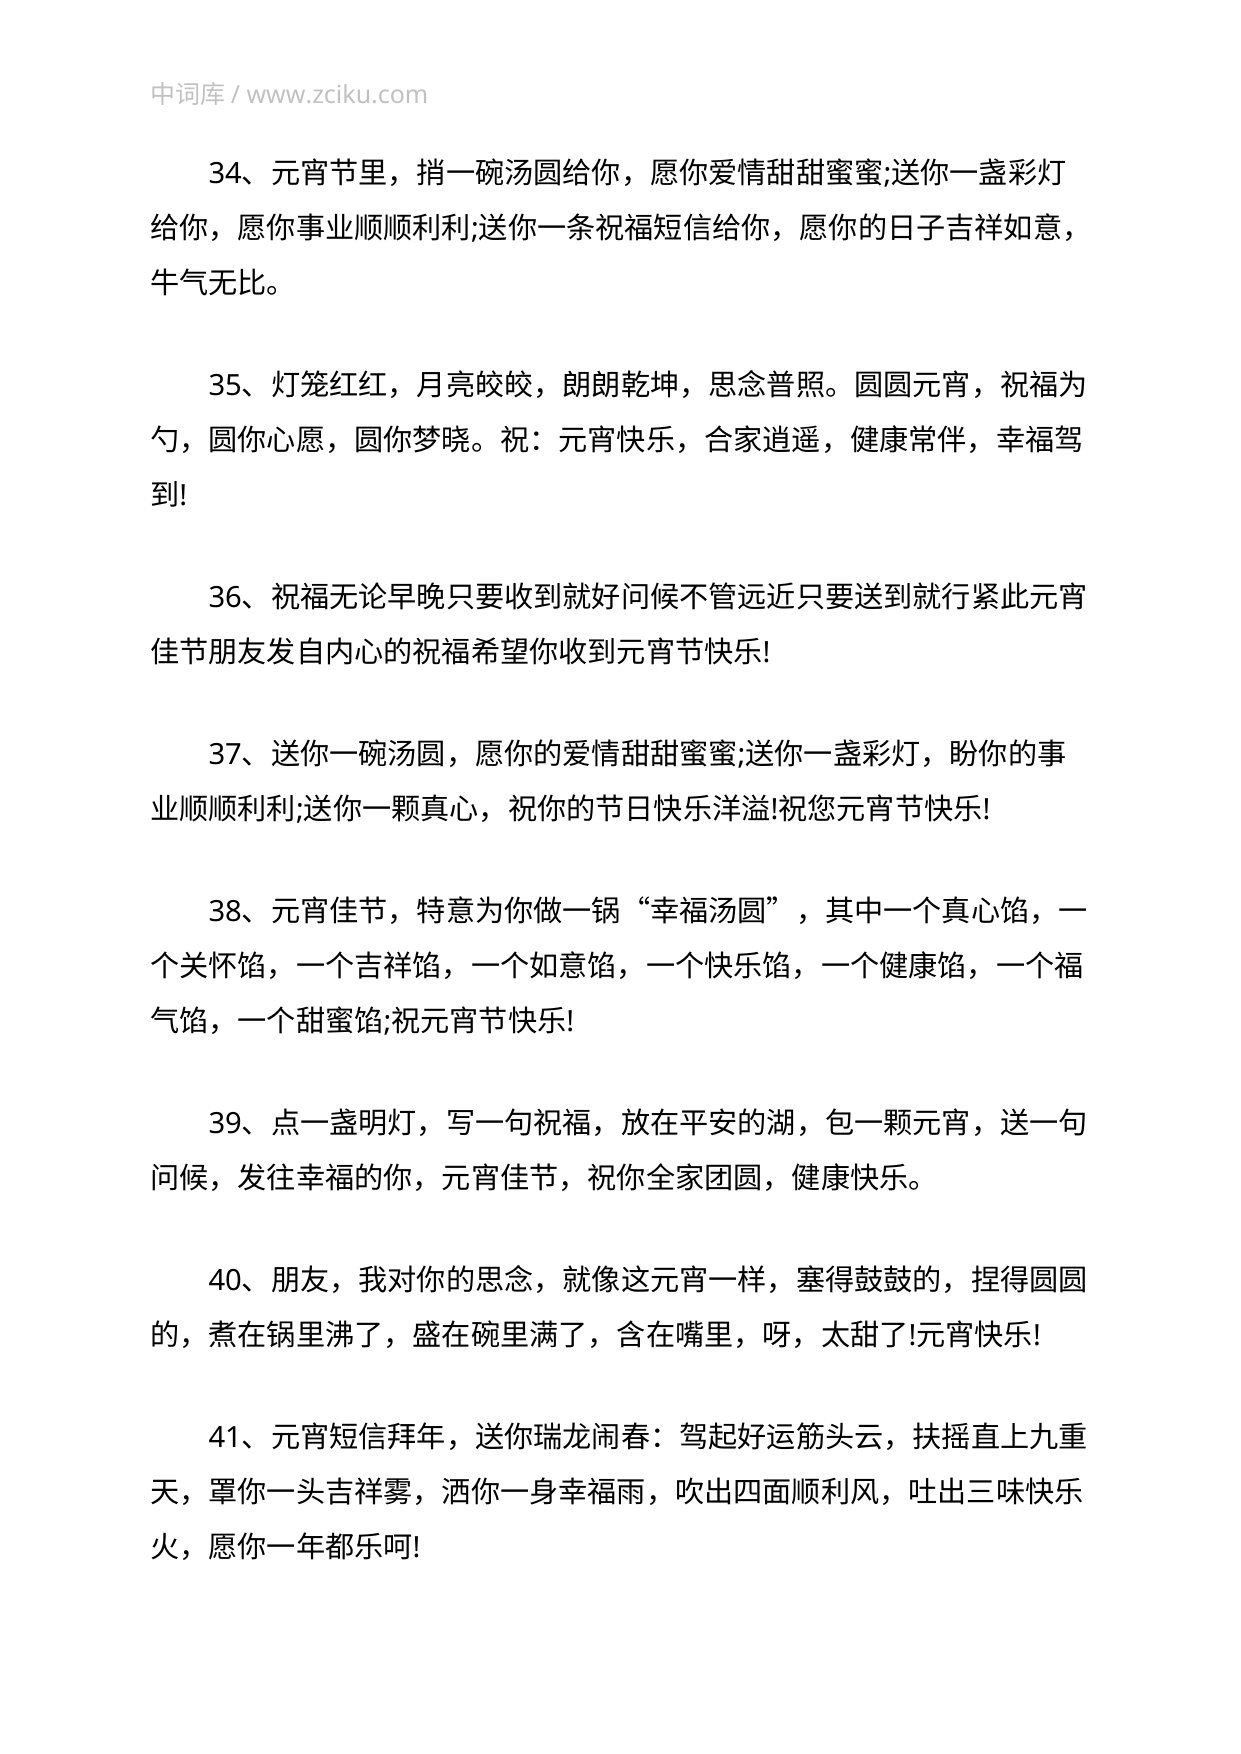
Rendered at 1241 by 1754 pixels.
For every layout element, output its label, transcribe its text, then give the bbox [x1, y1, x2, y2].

text 40、朋友，我对你的思念，就像这元宵一样，塞得鼓鼓的，捏得圆圆的，煮在锅里沸了，盛在碗里满了，含在嘴里，呀，太甜了!元宵快乐! [150, 1256, 1090, 1354]
text 39、点一盏明灯，写一句祝福，放在平安的湖，包一颗元宵，送一句问候，发往幸福的你，元宵佳节，祝你全家团圆，健康快乐。 [150, 1099, 1090, 1197]
text 35、灯笼红红，月亮皎皎，朗朗乾坤，思念普照。圆圆元宵，祝福为勺，圆你心愿，圆你梦晓。祝：元宵快乐，合家逍遥，健康常伴，幸福驾到! [150, 362, 1090, 514]
text 34、元宵节里，捎一碗汤圆给你，愿你爱情甜甜蜜蜜;送你一盏彩灯给你，愿你事业顺顺利利;送你一条祝福短信给你，愿你的日子吉祥如意，牛气无比。 [150, 150, 1090, 302]
text 36、祝福无论早晚只要收到就好问候不管远近只要送到就行紧此元宵佳节朋友发自内心的祝福希望你收到元宵节快乐! [150, 574, 1090, 671]
text 38、元宵佳节，特意为你做一锅“幸福汤圆”，其中一个真心馅，一个关怀馅，一个吉祥馅，一个如意馅，一个快乐馅，一个健康馅，一个福气馅，一个甜蜜馅;祝元宵节快乐! [150, 888, 1090, 1040]
text 41、元宵短信拜年，送你瑞龙闹春：驾起好运筋头云，扶摇直上九重天，罩你一头吉祥雾，洒你一身幸福雨，吹出四面顺利风，吐出三味快乐火，愿你一年都乐呵! [150, 1413, 1090, 1566]
text 37、送你一碗汤圆，愿你的爱情甜甜蜜蜜;送你一盏彩灯，盼你的事业顺顺利利;送你一颗真心，祝你的节日快乐洋溢!祝您元宵节快乐! [150, 731, 1090, 828]
